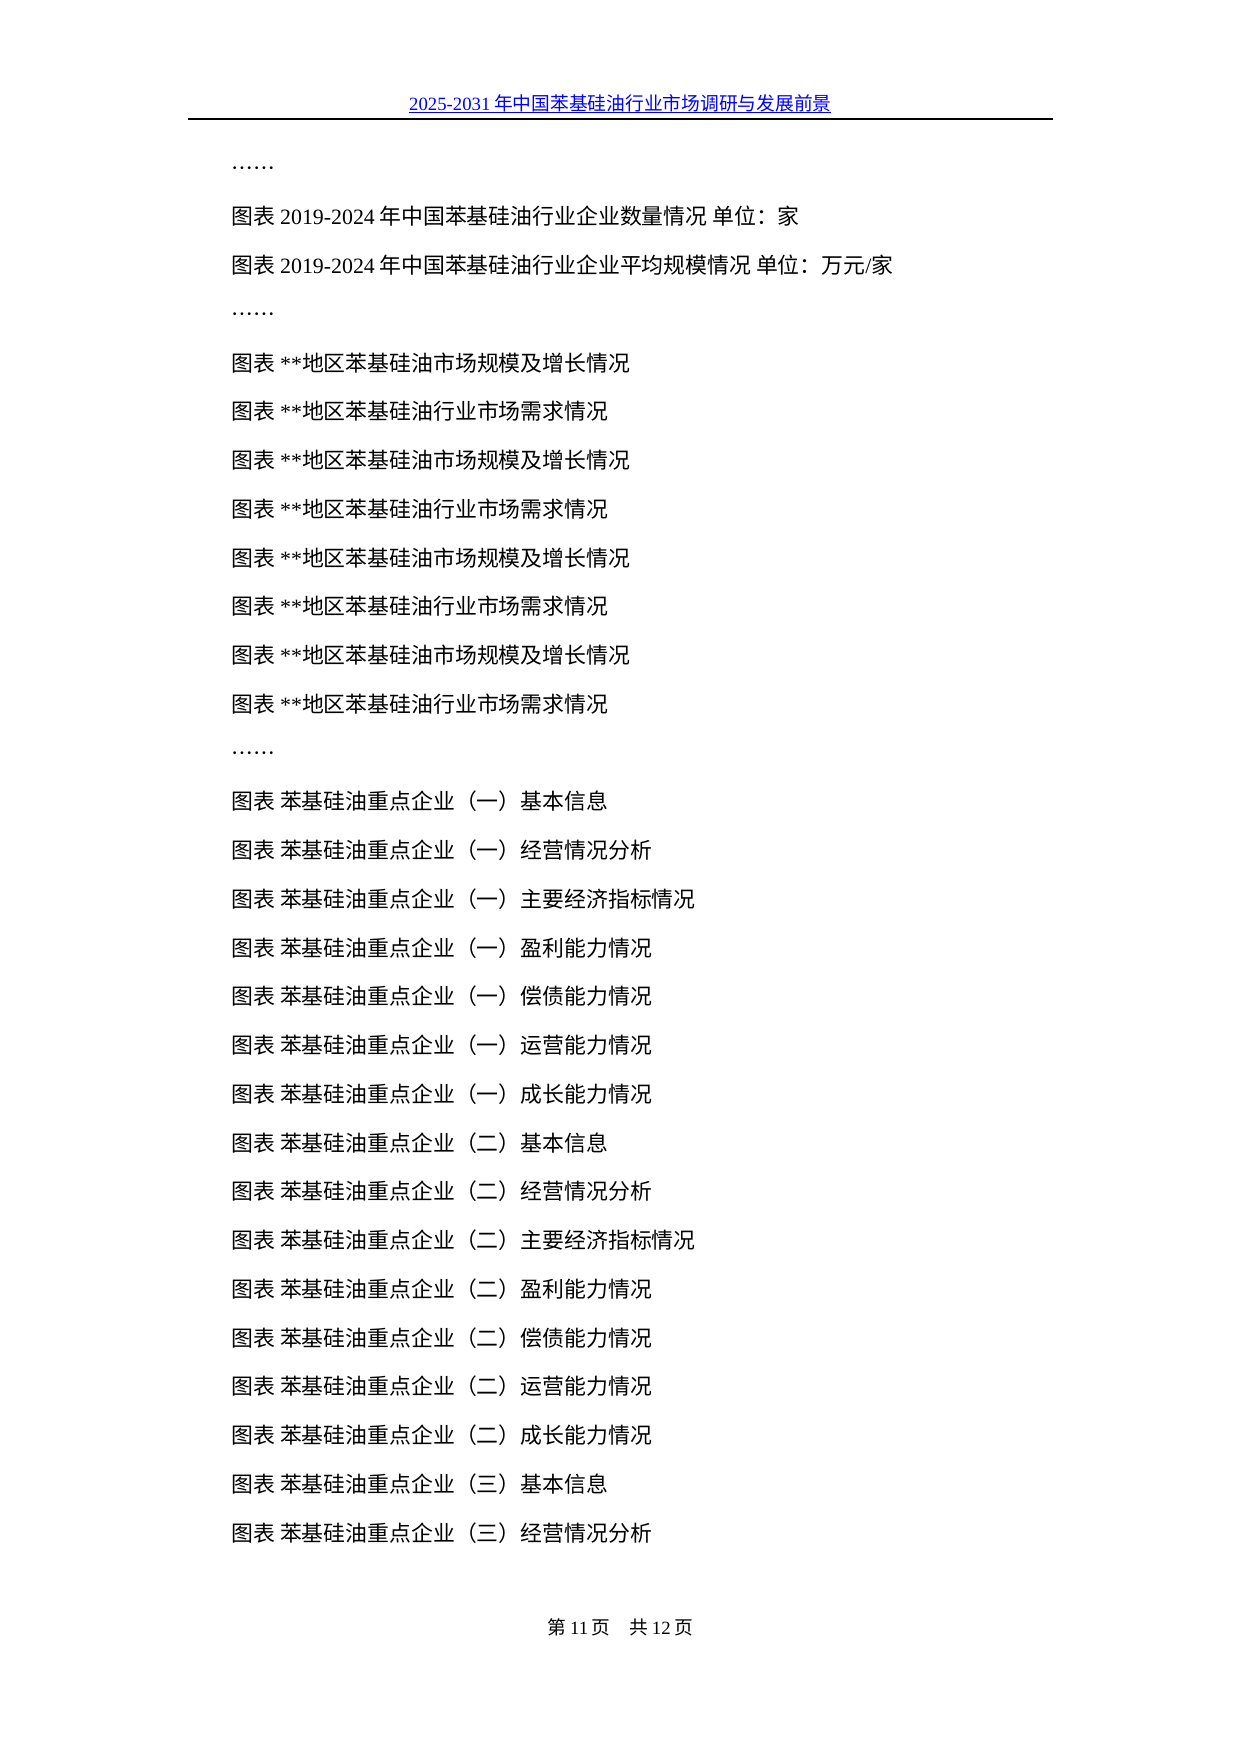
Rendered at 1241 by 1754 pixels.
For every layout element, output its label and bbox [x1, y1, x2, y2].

text [187, 150, 1053, 1548]
